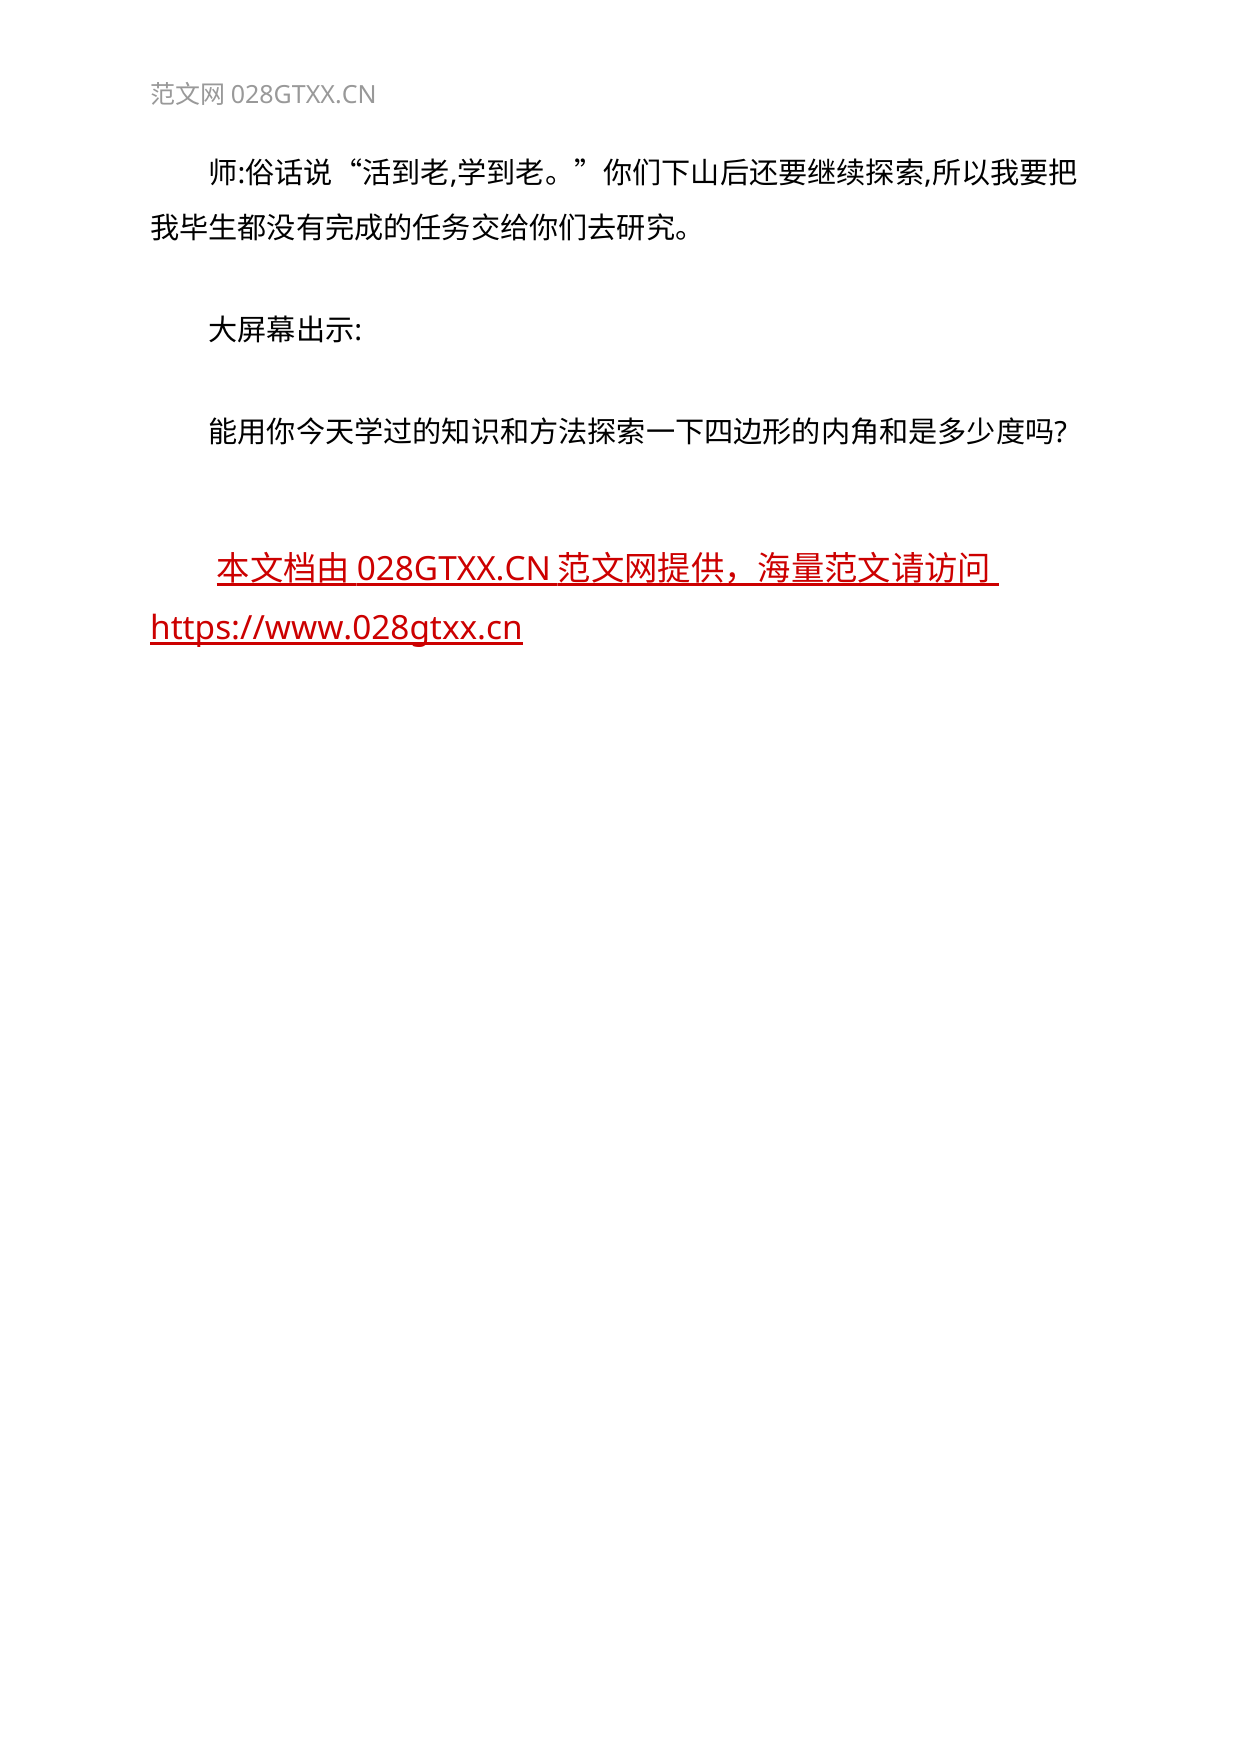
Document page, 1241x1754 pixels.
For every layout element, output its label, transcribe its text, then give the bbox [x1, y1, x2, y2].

text 师:俗话说“活到老,学到老。”你们下山后还要继续探索,所以我要把我毕生都没有完成的任务交给你们去研究。 [150, 150, 1090, 247]
text 本文档由028GTXX.CN范文网提供，海量范文请访问 https://www.028gtxx.cn [150, 542, 1090, 649]
text 大屏幕出示: [150, 307, 1090, 349]
text 能用你今天学过的知识和方法探索一下四边形的内角和是多少度吗? [150, 409, 1090, 451]
